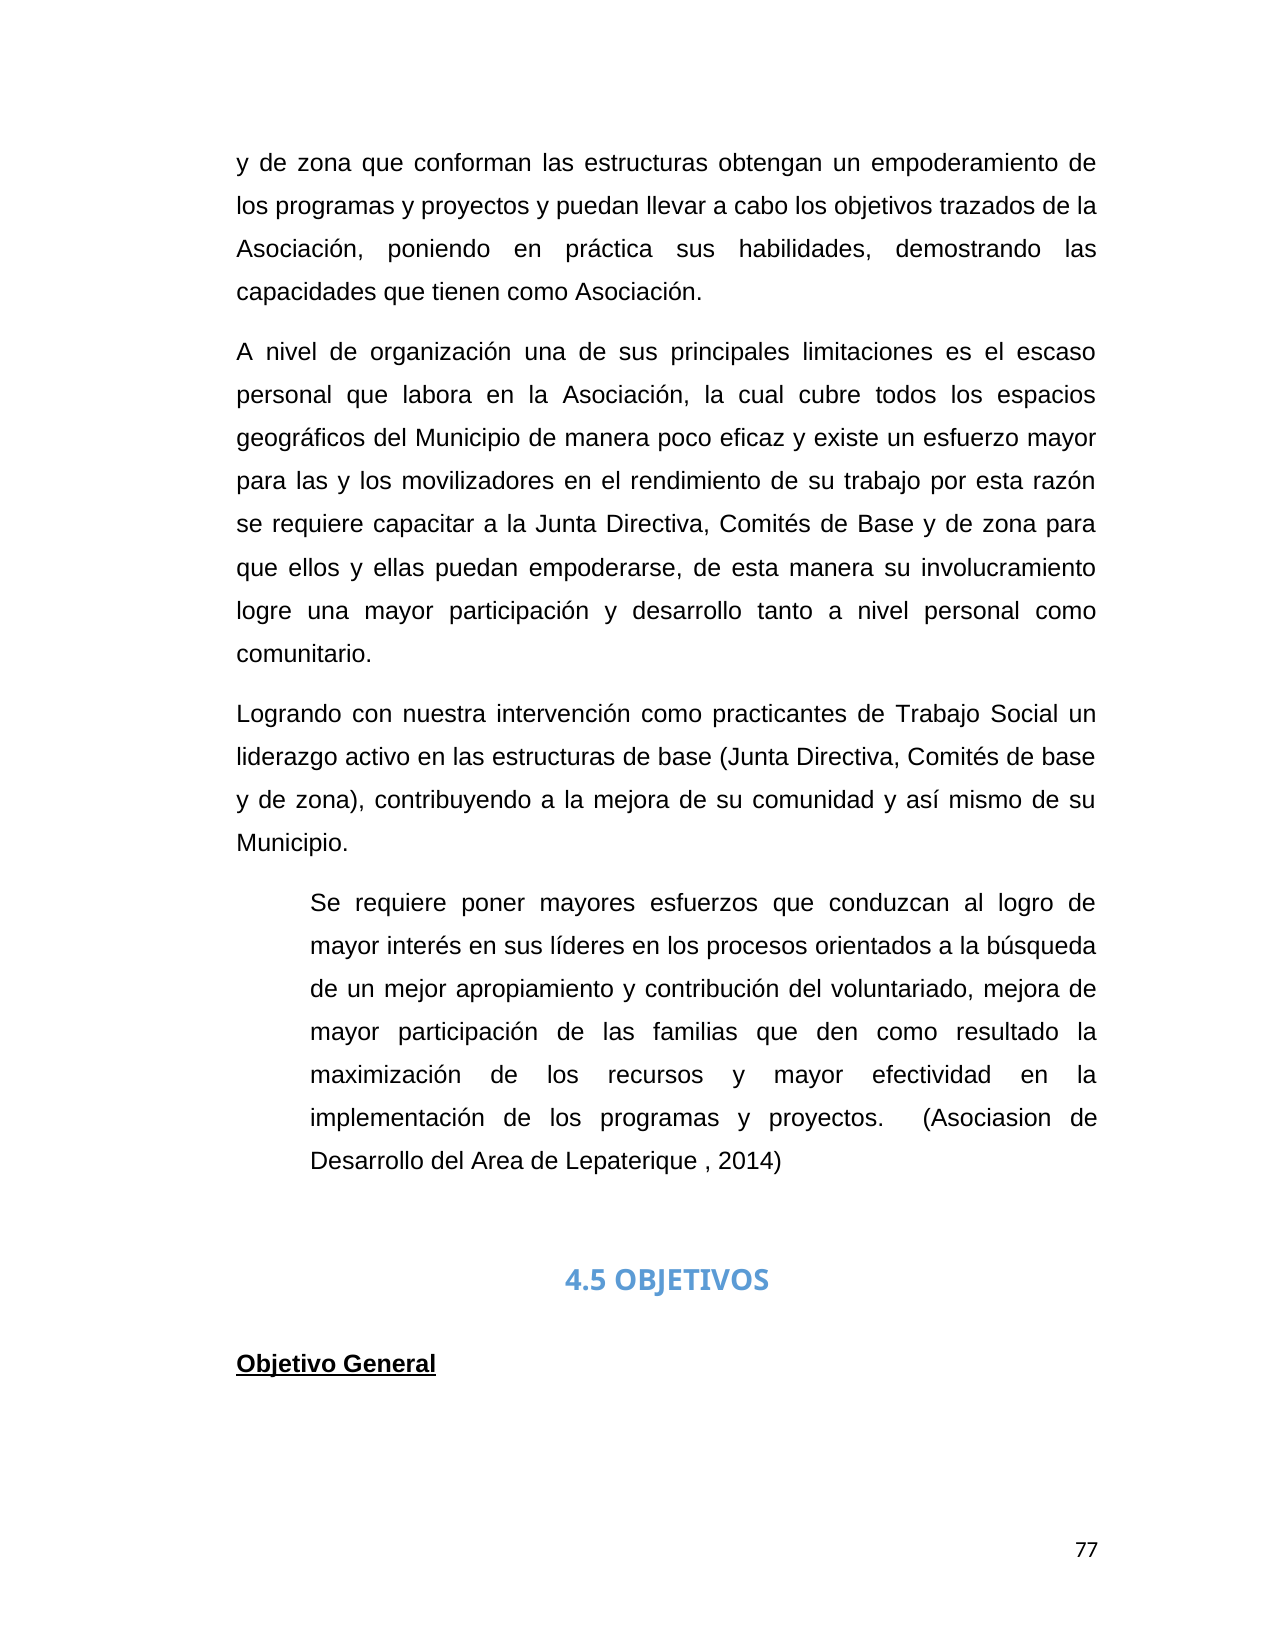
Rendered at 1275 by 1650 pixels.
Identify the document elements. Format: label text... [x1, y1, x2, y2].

text A nivel de organización una de sus principales limitaciones es el escaso personal que labora en la Asociación, la cual cubre todos los espacios geográficos del Municipio de manera poco eficaz y existe un esfuerzo mayor para las y los movilizadores en el rendimiento de su trabajo por esta razón se requiere capacitar a la Junta Directiva, Comités de Base y de zona para que ellos y ellas puedan empoderarse, de esta manera su involucramiento logre una mayor participación y desarrollo tanto a nivel personal como comunitario. [236, 337, 1098, 667]
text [236, 148, 1098, 306]
subtitle 4.5 OBJETIVOS [236, 1260, 1098, 1299]
subtitle Objetivo General [236, 1349, 1098, 1378]
text Logrando con nuestra intervención como practicantes de Trabajo Social un liderazgo activo en las estructuras de base (Junta Directiva, Comités de base y de zona), contribuyendo a la mejora de su comunidad y así mismo de su Municipio. [236, 698, 1098, 857]
text Se requiere poner mayores esfuerzos que conduzcan al logro de mayor interés en sus líderes en los procesos orientados a la búsqueda de un mejor apropiamiento y contribución del voluntariado, mejora de mayor participación de las familias que den como resultado la maximización de los recursos y mayor efectividad en la implementación de los programas y proyectos. [310, 888, 1098, 1175]
